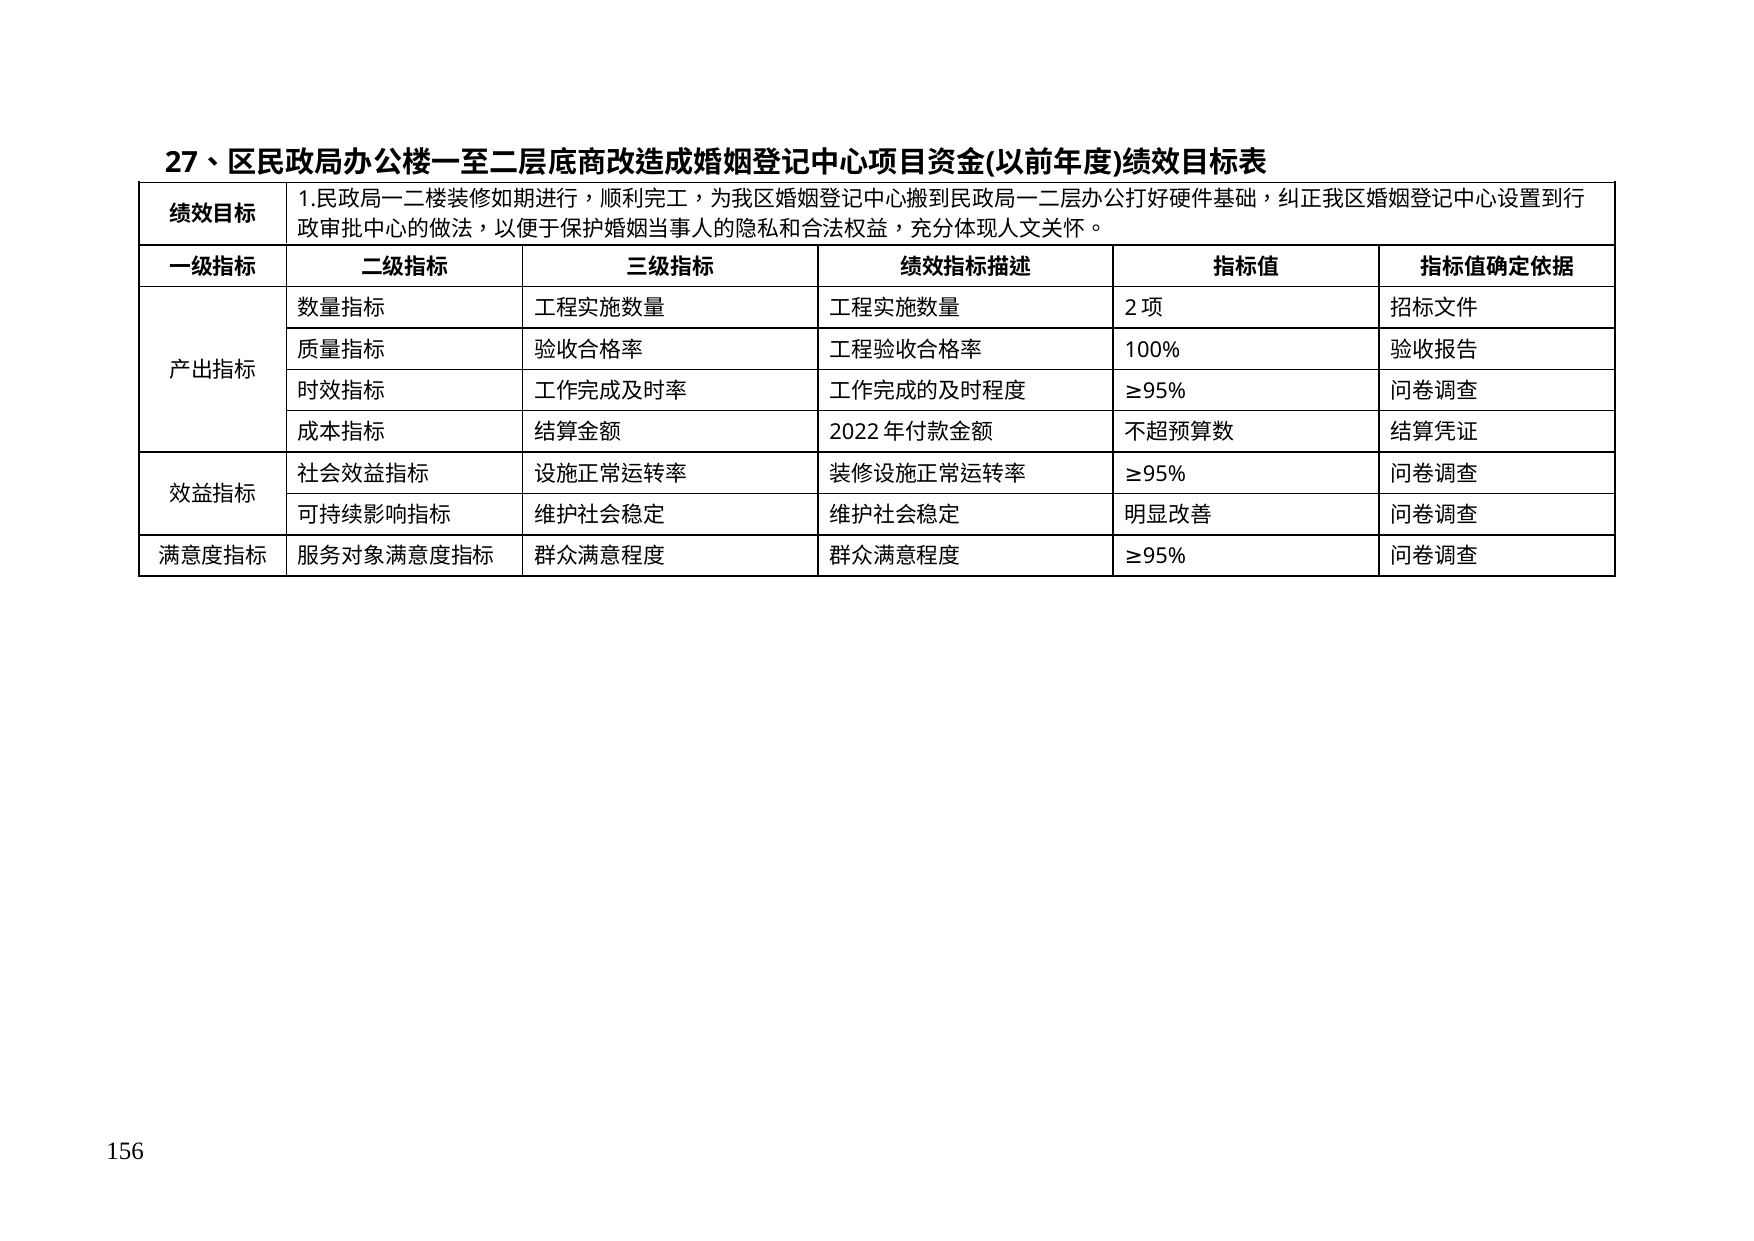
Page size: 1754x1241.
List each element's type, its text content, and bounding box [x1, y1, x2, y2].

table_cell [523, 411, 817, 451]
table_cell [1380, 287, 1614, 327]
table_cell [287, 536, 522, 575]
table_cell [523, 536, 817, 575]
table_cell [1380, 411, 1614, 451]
text 27、区民政局办公楼一至二层底商改造成婚姻登记中心项目资金(以前年度)绩效目标表 [106, 142, 1648, 181]
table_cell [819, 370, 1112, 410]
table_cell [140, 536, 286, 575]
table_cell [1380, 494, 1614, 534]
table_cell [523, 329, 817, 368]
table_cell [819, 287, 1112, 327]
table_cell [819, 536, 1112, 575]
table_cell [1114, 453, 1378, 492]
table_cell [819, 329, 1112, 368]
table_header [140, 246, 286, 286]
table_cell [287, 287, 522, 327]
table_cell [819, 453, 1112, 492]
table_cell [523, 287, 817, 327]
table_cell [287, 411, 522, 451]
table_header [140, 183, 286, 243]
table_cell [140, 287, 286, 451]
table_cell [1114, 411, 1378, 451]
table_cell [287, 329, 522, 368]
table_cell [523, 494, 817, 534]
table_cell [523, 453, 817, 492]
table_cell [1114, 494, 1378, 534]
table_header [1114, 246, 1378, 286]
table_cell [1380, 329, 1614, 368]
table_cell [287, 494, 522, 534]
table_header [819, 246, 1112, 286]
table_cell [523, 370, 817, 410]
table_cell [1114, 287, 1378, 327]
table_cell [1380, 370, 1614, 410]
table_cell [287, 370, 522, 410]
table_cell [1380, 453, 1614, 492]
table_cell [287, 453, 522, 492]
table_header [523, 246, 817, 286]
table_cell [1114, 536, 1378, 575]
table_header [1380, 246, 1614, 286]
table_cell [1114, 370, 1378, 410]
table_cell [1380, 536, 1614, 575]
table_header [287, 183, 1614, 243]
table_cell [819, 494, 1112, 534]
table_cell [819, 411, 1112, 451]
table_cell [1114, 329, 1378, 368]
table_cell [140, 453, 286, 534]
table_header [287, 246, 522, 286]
